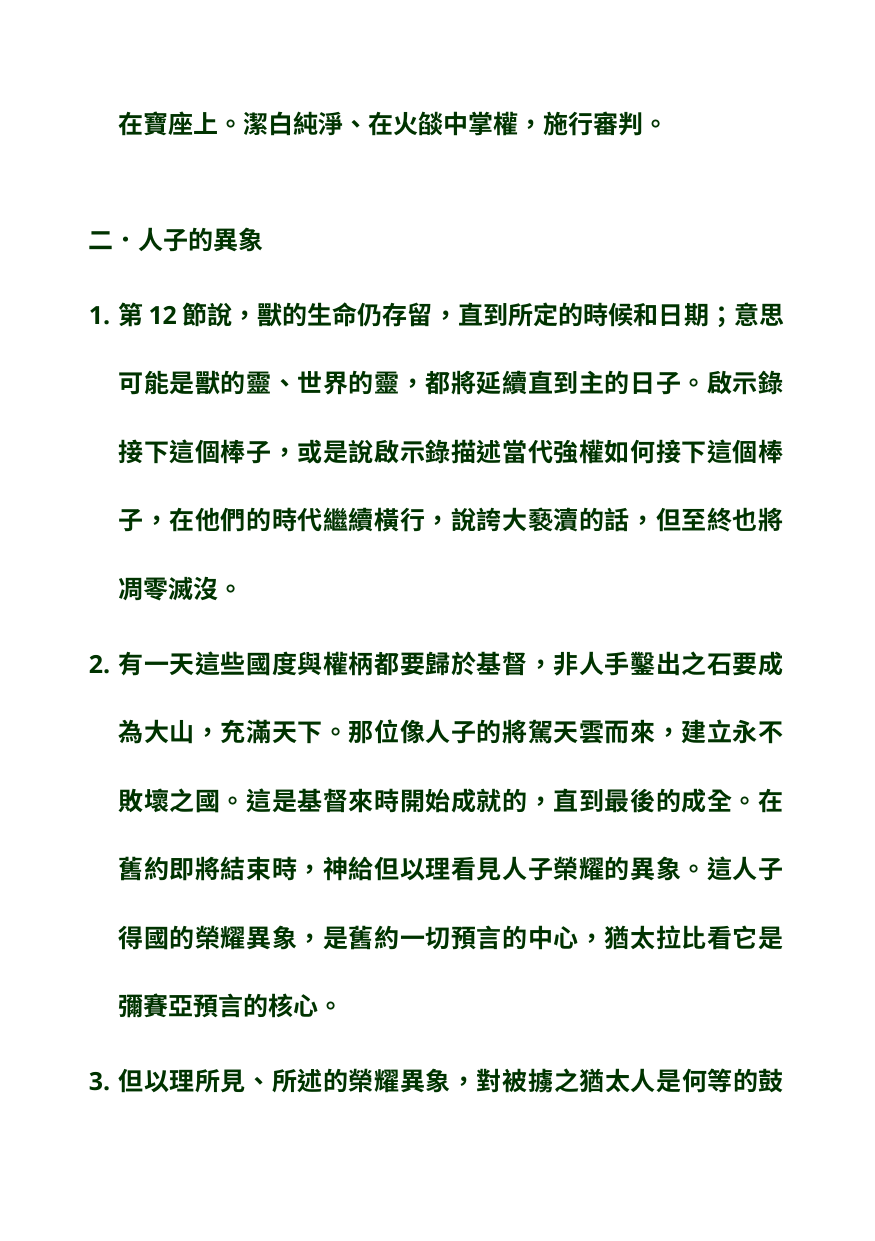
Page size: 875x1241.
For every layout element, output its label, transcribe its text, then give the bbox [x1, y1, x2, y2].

text 二．人子的異象 [89, 204, 785, 273]
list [89, 1045, 785, 1114]
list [89, 89, 785, 157]
list 有一天這些國度與權柄都要歸於基督，非人手鑿出之石要成為大山，充滿天下。那位像人子的將駕天雲而來，建立永不敗壞之國。這是基督來時開始成就的，直到最後的成全。在舊約即將結束時，神給但以理看見人子榮耀的異象。這人子得國的榮耀異象，是舊約一切預言的中心，猶太拉比看它是彌賽亞預言的核心。 [89, 628, 785, 1039]
list 第12節說，獸的生命仍存留，直到所定的時候和日期；意思可能是獸的靈、世界的靈，都將延續直到主的日子。啟示錄接下這個棒子，或是說啟示錄描述當代強權如何接下這個棒子，在他們的時代繼續橫行，說誇大褻瀆的話，但至終也將凋零滅沒。 [89, 279, 785, 622]
